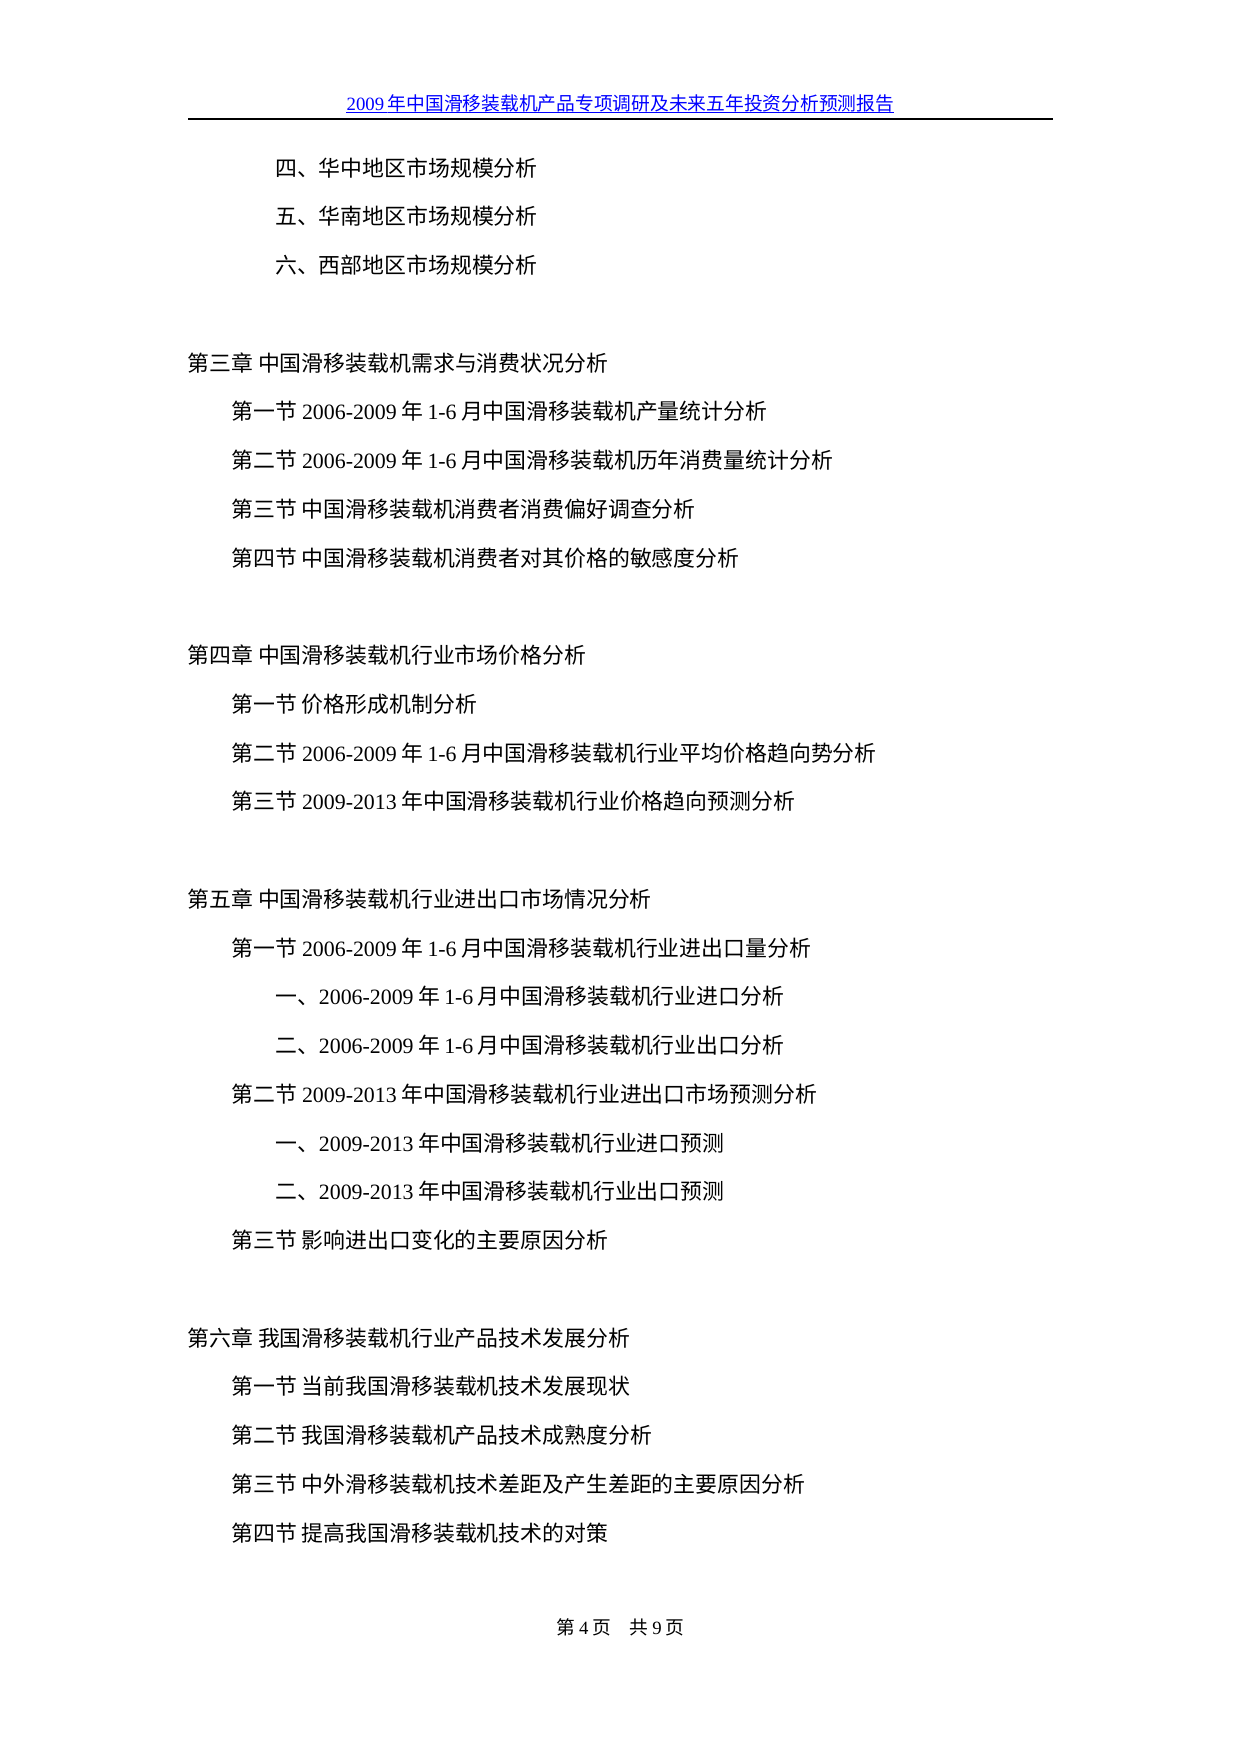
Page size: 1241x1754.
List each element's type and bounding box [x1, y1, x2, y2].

text [187, 150, 1053, 1548]
